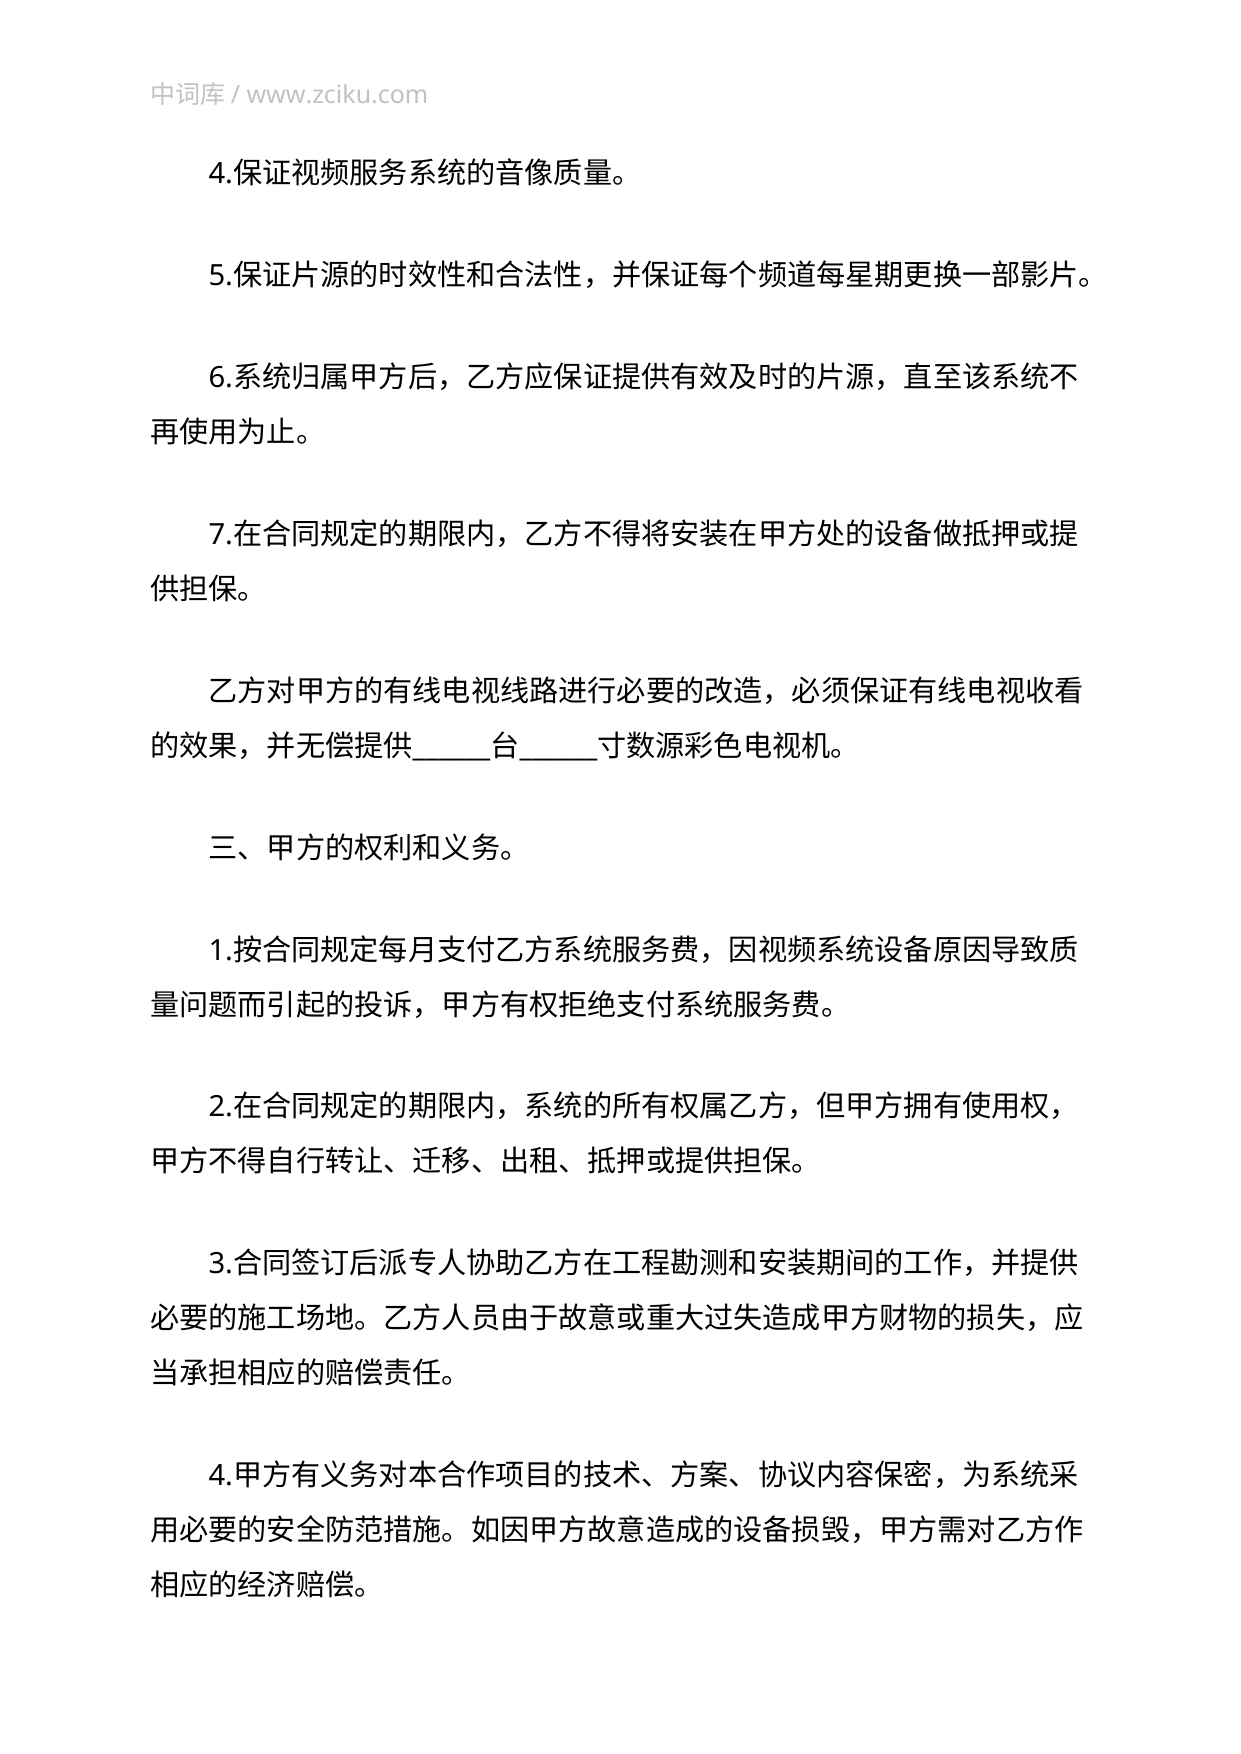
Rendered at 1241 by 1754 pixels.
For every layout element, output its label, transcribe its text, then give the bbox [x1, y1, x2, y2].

text 4.保证视频服务系统的音像质量。 [150, 150, 1090, 192]
text 1.按合同规定每月支付乙方系统服务费，因视频系统设备原因导致质量问题而引起的投诉，甲方有权拒绝支付系统服务费。 [150, 926, 1090, 1023]
text 5.保证片源的时效性和合法性，并保证每个频道每星期更换一部影片。 [150, 252, 1090, 294]
text 6.系统归属甲方后，乙方应保证提供有效及时的片源，直至该系统不再使用为止。 [150, 354, 1090, 451]
text 3.合同签订后派专人协助乙方在工程勘测和安装期间的工作，并提供必要的施工场地。乙方人员由于故意或重大过失造成甲方财物的损失，应当承担相应的赔偿责任。 [150, 1240, 1090, 1392]
text 乙方对甲方的有线电视线路进行必要的改造，必须保证有线电视收看的效果，并无偿提供______台______寸数源彩色电视机。 [150, 667, 1090, 765]
text 三、甲方的权利和义务。 [150, 824, 1090, 867]
text 7.在合同规定的期限内，乙方不得将安装在甲方处的设备做抵押或提供担保。 [150, 511, 1090, 608]
text 4.甲方有义务对本合作项目的技术、方案、协议内容保密，为系统采用必要的安全防范措施。如因甲方故意造成的设备损毁，甲方需对乙方作相应的经济赔偿。 [150, 1451, 1090, 1603]
text 2.在合同规定的期限内，系统的所有权属乙方，但甲方拥有使用权，甲方不得自行转让、迁移、出租、抵押或提供担保。 [150, 1083, 1090, 1180]
